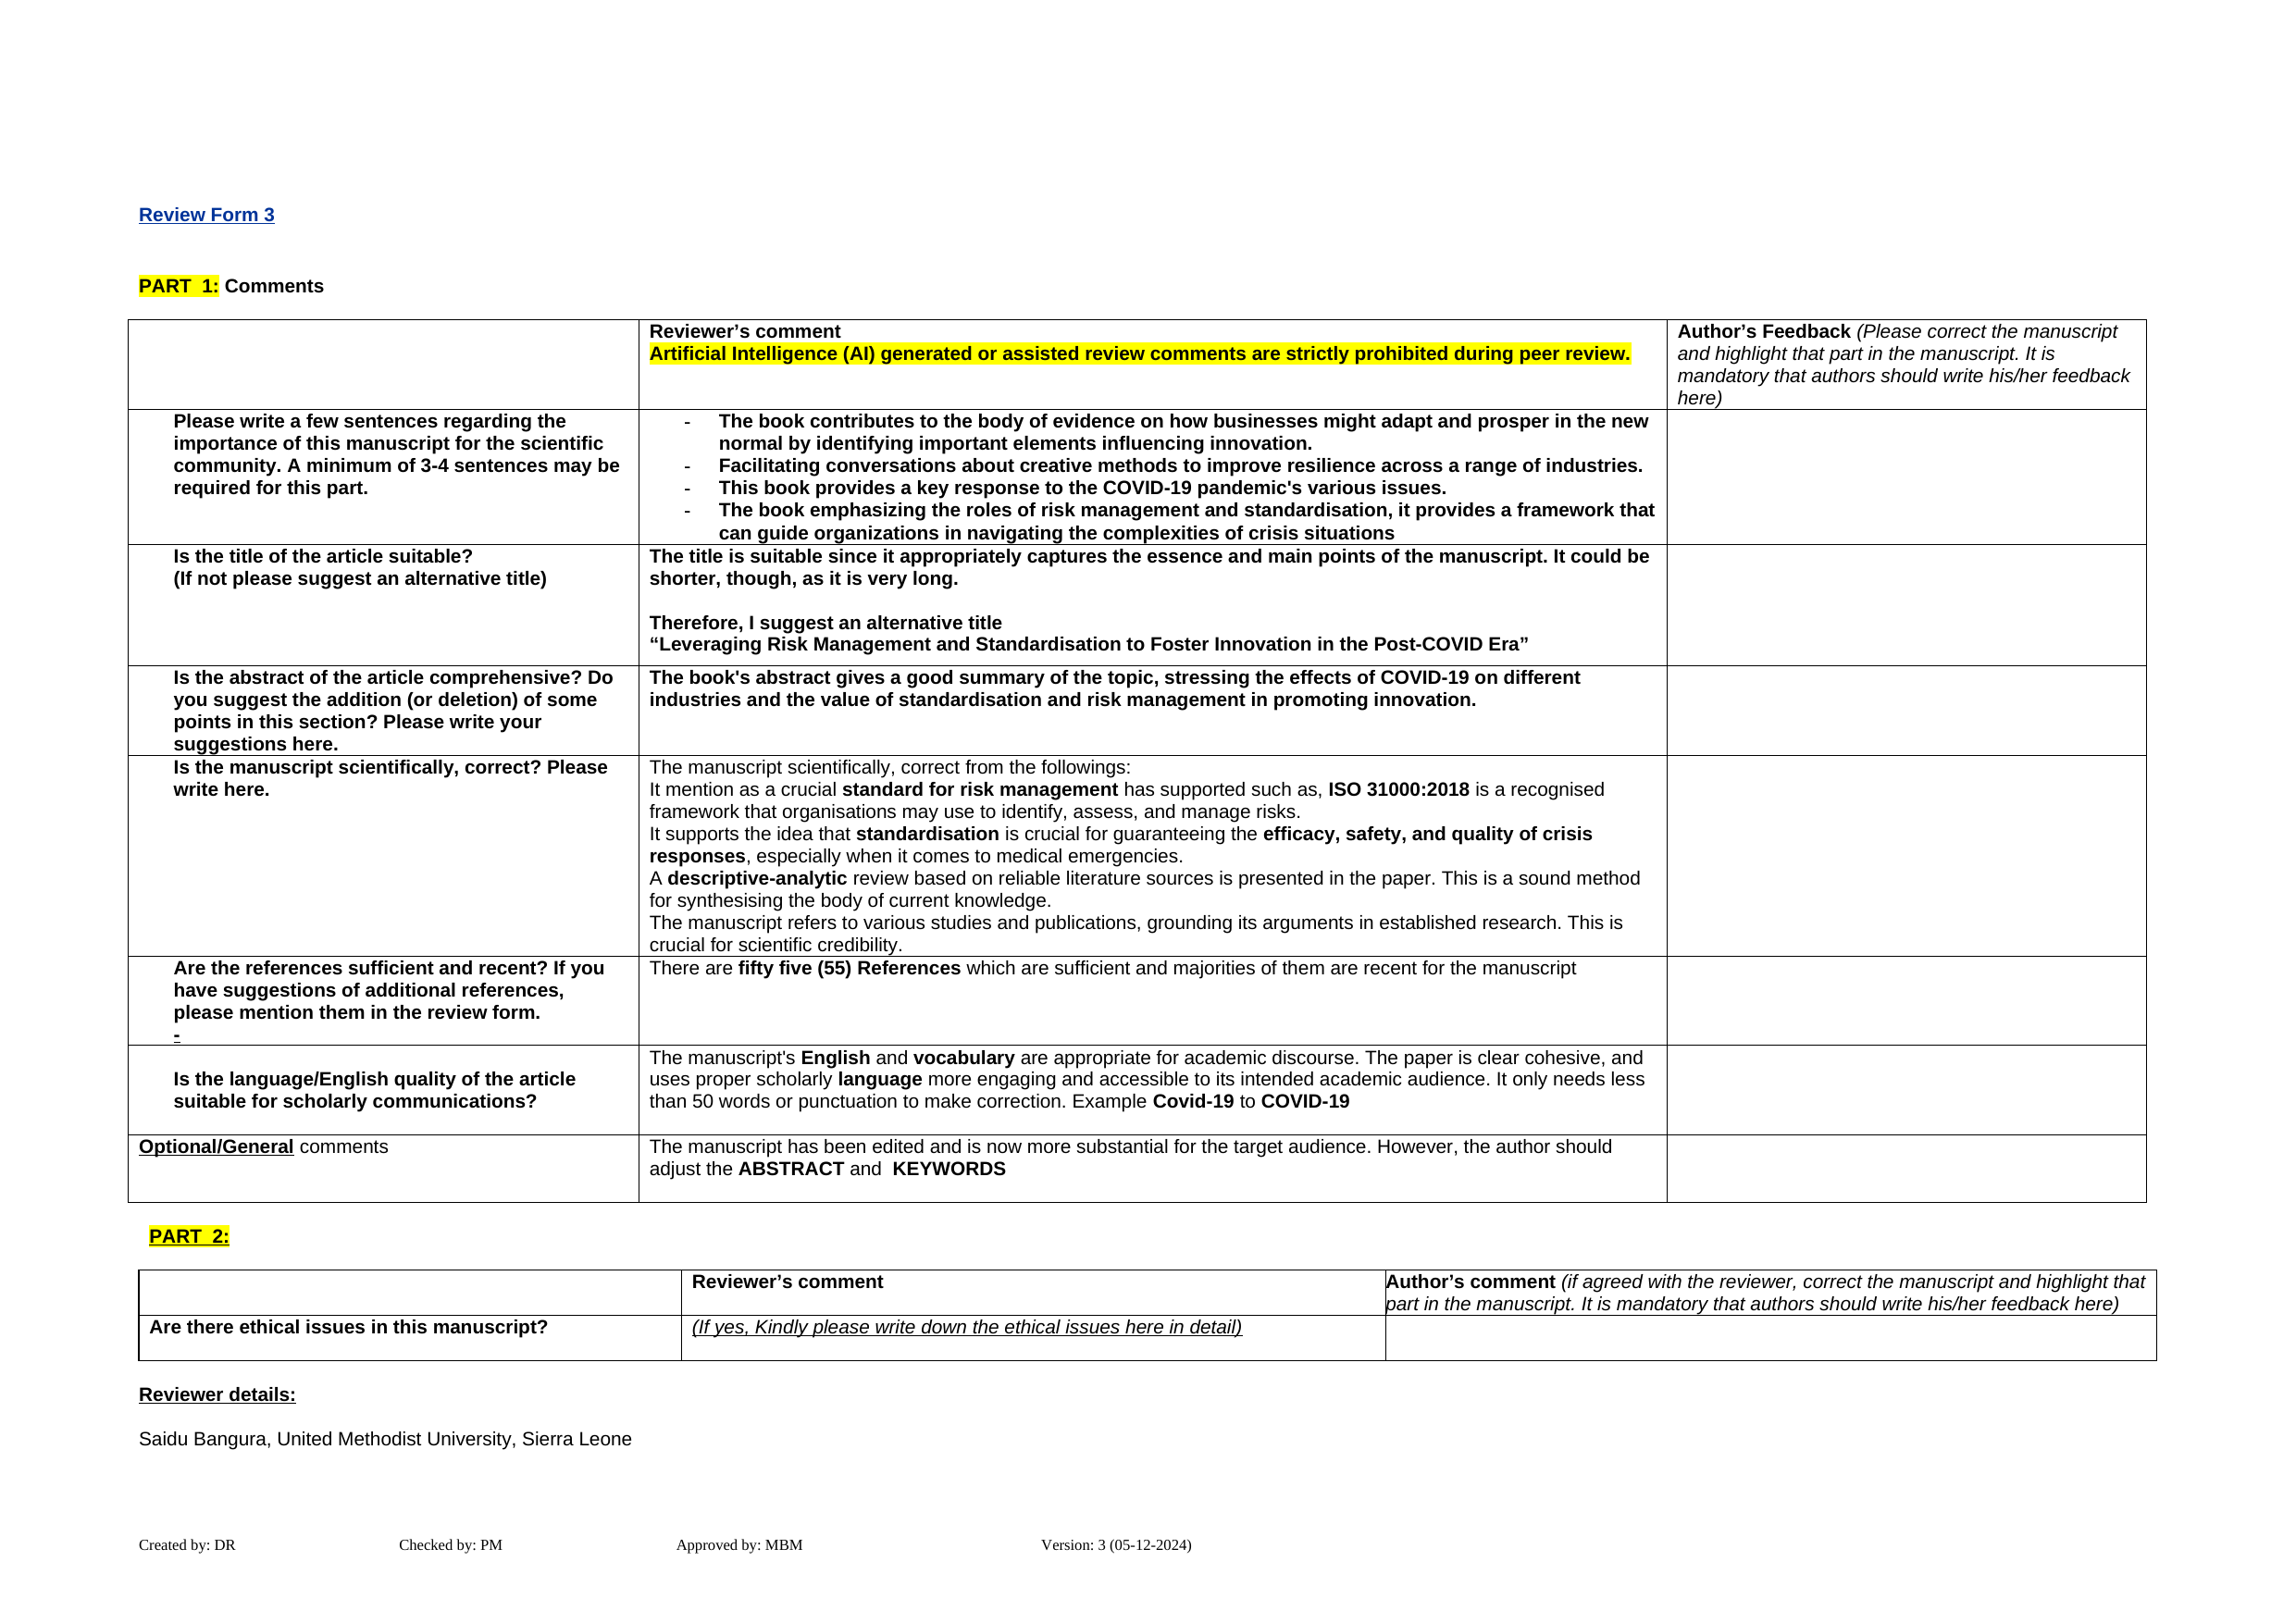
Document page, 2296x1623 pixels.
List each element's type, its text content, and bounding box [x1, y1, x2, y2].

text Saidu Bangura, United Methodist University, Sierra Leone [139, 1428, 2156, 1450]
table_cell [1668, 410, 2146, 543]
table_cell [1668, 666, 2146, 755]
table_cell Is the abstract of the article comprehensive? Do you suggest the addition (or deletion) of some points in this section? Please write your suggestions here. [129, 666, 639, 755]
text Reviewer details: [139, 1383, 2156, 1406]
table_cell Is the title of the article suitable? (If not please suggest an alternative title) [129, 545, 639, 665]
table_cell Are the references sufficient and recent? If you have suggestions of additional references, please mention them in the review form. - [129, 957, 639, 1045]
table_cell (If yes, Kindly please write down the ethical issues here in detail) [682, 1316, 1385, 1360]
table_cell Is the manuscript scientifically, correct? Please write here. [129, 756, 639, 955]
table_cell The manuscript has been edited and is now more substantial for the target audience. However, the author should adjust the ABSTRACT and KEYWORDS [639, 1135, 1667, 1202]
table_cell The book's abstract gives a good summary of the topic, stressing the effects of COVID-19 on different industries and the value of standardisation and risk management in promoting innovation. [639, 666, 1667, 755]
table_cell [1668, 957, 2146, 1045]
table_header PART 2: [139, 1225, 2156, 1270]
table_cell Optional/General comments [129, 1135, 639, 1202]
table_cell Reviewer’s comment Artificial Intelligence (AI) generated or assisted review comments are strictly prohibited during peer review. [639, 320, 1667, 409]
table_cell Are there ethical issues in this manuscript? [140, 1316, 681, 1360]
table_cell The manuscript scientifically, correct from the followings: It mention as a crucial standard for risk management has supported such as, ISO 31000:2018 is a recognised framework that organisations may use to identify, assess, and manage risks. It supports the idea that standardisation is crucial for guaranteeing the efficacy, safety, and quality of crisis responses, especially when it comes to medical emergencies. A descriptive-analytic review based on reliable literature sources is presented in the paper. This is a sound method for synthesising the body of current knowledge. The manuscript refers to various studies and publications, grounding its arguments in established research. This is crucial for scientific credibility. [639, 756, 1667, 955]
table_cell [1668, 756, 2146, 955]
table_cell [1668, 1135, 2146, 1202]
table_cell Please write a few sentences regarding the importance of this manuscript for the scientific community. A minimum of 3-4 sentences may be required for this part. [129, 410, 639, 543]
table_cell [129, 320, 639, 409]
table_header PART 1: Comments [129, 275, 2146, 319]
table_cell [1668, 1046, 2146, 1134]
table_cell The manuscript's English and vocabulary are appropriate for academic discourse. The paper is clear cohesive, and uses proper scholarly language more engaging and accessible to its intended academic audience. It only needs less than 50 words or punctuation to make correction. Example Covid-19 to COVID-19 [639, 1046, 1667, 1134]
table_cell [1668, 545, 2146, 665]
table_cell The title is suitable since it appropriately captures the essence and main points of the manuscript. It could be shorter, though, as it is very long. Therefore, I suggest an alternative title “Leveraging Risk Management and Standardisation to Foster Innovation in the Post-COVID Era” [639, 545, 1667, 665]
table_cell There are fifty five (55) References which are sufficient and majorities of them are recent for the manuscript [639, 957, 1667, 1045]
table_cell The book contributes to the body of evidence on how businesses might adapt and prosper in the new normal by identifying important elements influencing innovation. Facilitating conversations about creative methods to improve resilience across a range of industries. This book provides a key response to the COVID-19 pandemic's various issues. The book emphasizing the roles of risk management and standardisation, it provides a framework that can guide organizations in navigating the complexities of crisis situations [639, 410, 1667, 543]
table_cell [1386, 1316, 2156, 1360]
table_cell Author’s Feedback (Please correct the manuscript and highlight that part in the manuscript. It is mandatory that authors should write his/her feedback here) [1668, 320, 2146, 409]
table_cell [140, 1270, 681, 1315]
table_cell Is the language/English quality of the article suitable for scholarly communications? [129, 1046, 639, 1134]
table_cell Reviewer’s comment [682, 1270, 1385, 1315]
table_cell Author’s comment (if agreed with the reviewer, correct the manuscript and highlight that part in the manuscript. It is mandatory that authors should write his/her feedback here) [1386, 1270, 2156, 1315]
